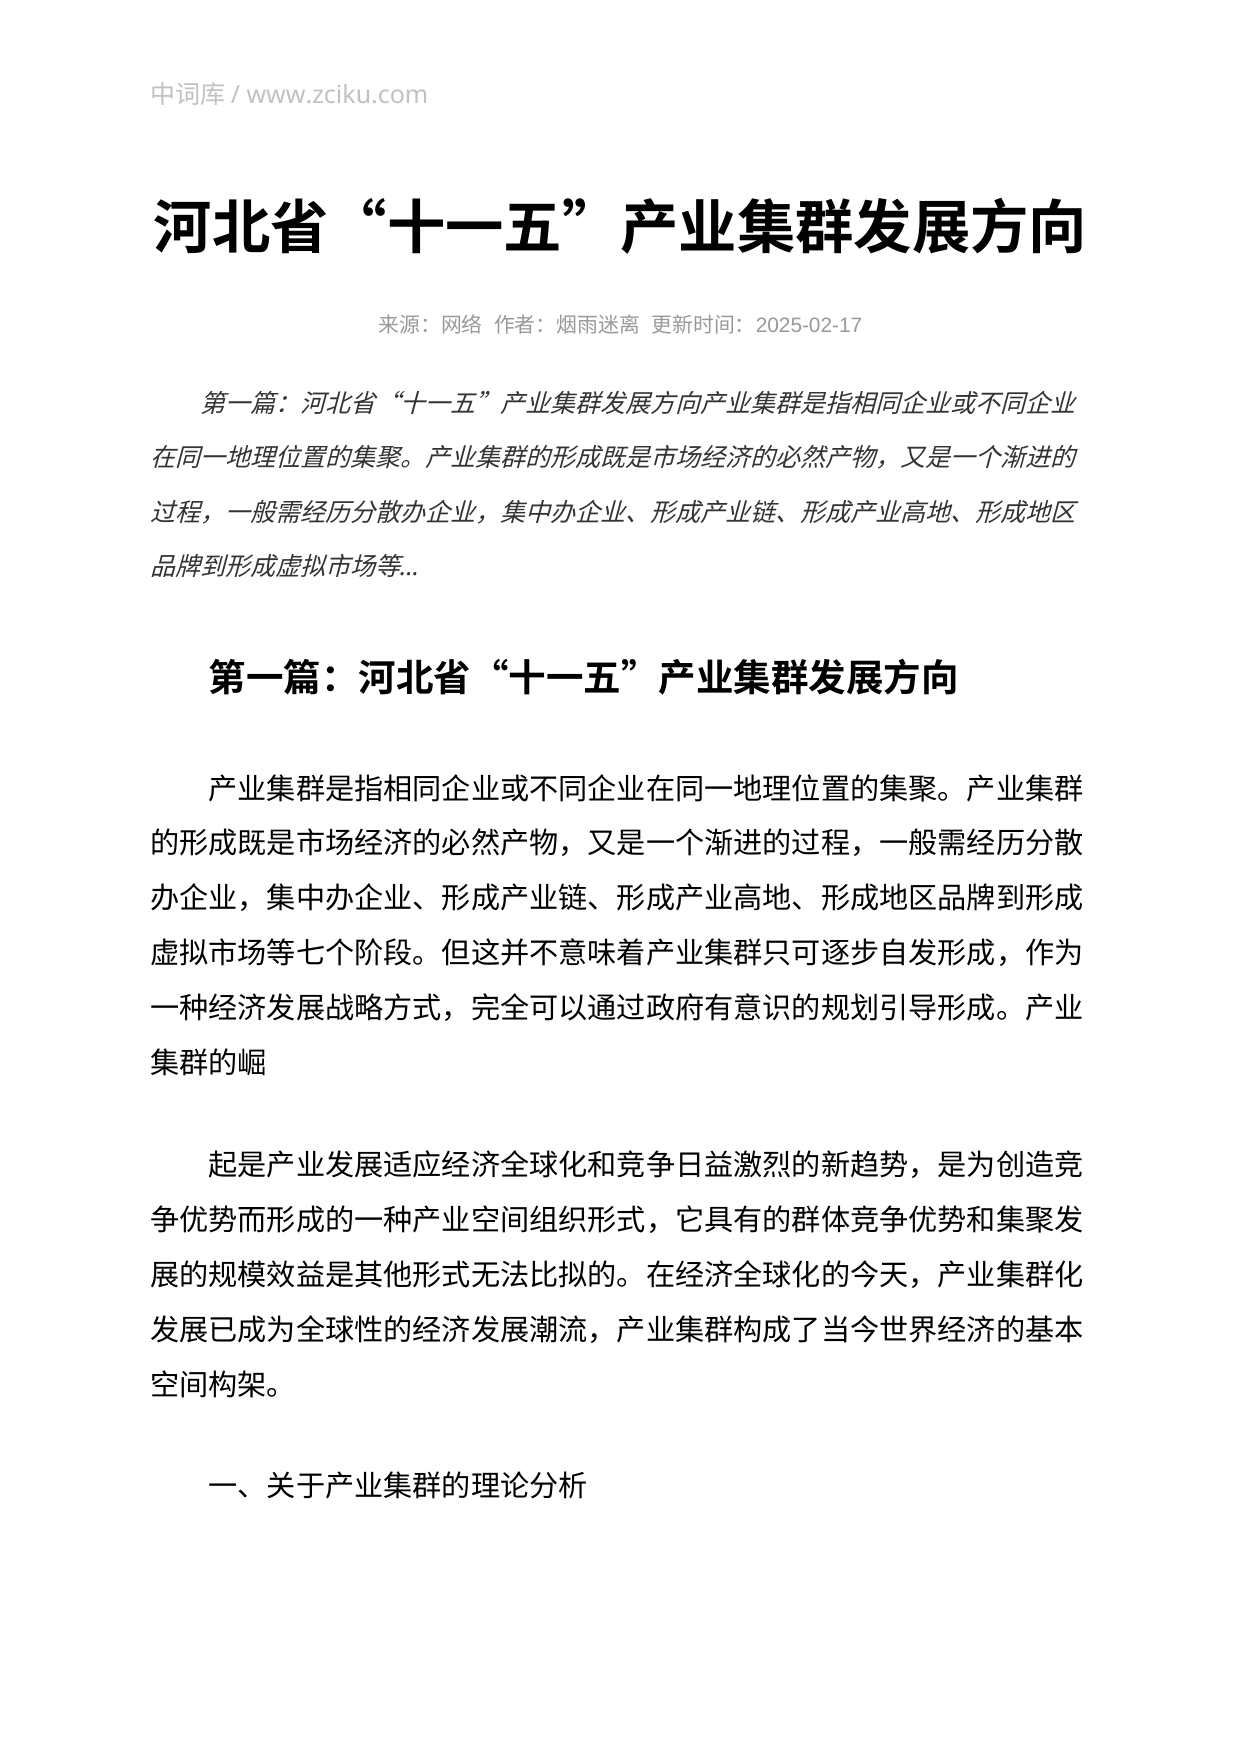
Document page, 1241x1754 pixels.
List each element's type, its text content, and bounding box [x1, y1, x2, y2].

text 第一篇：河北省“十一五”产业集群发展方向 [150, 648, 1090, 702]
subtitle 河北省“十一五”产业集群发展方向 [150, 181, 1090, 266]
text 第一篇：河北省“十一五”产业集群发展方向产业集群是指相同企业或不同企业在同一地理位置的集聚。产业集群的形成既是市场经济的必然产物，又是一个渐进的过程，一般需经历分散办企业，集中办企业、形成产业链、形成产业高地、形成地区品牌到形成虚拟市场等... [150, 383, 1090, 583]
text 来源：网络 作者：烟雨迷离 更新时间：2025-02-17 [150, 313, 1090, 337]
text 产业集群是指相同企业或不同企业在同一地理位置的集聚。产业集群的形成既是市场经济的必然产物，又是一个渐进的过程，一般需经历分散办企业，集中办企业、形成产业链、形成产业高地、形成地区品牌到形成虚拟市场等七个阶段。但这并不意味着产业集群只可逐步自发形成，作为一种经济发展战略方式，完全可以通过政府有意识的规划引导形成。产业集群的崛 [150, 765, 1090, 1082]
text 一、关于产业集群的理论分析 [150, 1463, 1090, 1505]
text 起是产业发展适应经济全球化和竞争日益激烈的新趋势，是为创造竞争优势而形成的一种产业空间组织形式，它具有的群体竞争优势和集聚发展的规模效益是其他形式无法比拟的。在经济全球化的今天，产业集群化发展已成为全球性的经济发展潮流，产业集群构成了当今世界经济的基本空间构架。 [150, 1141, 1090, 1403]
